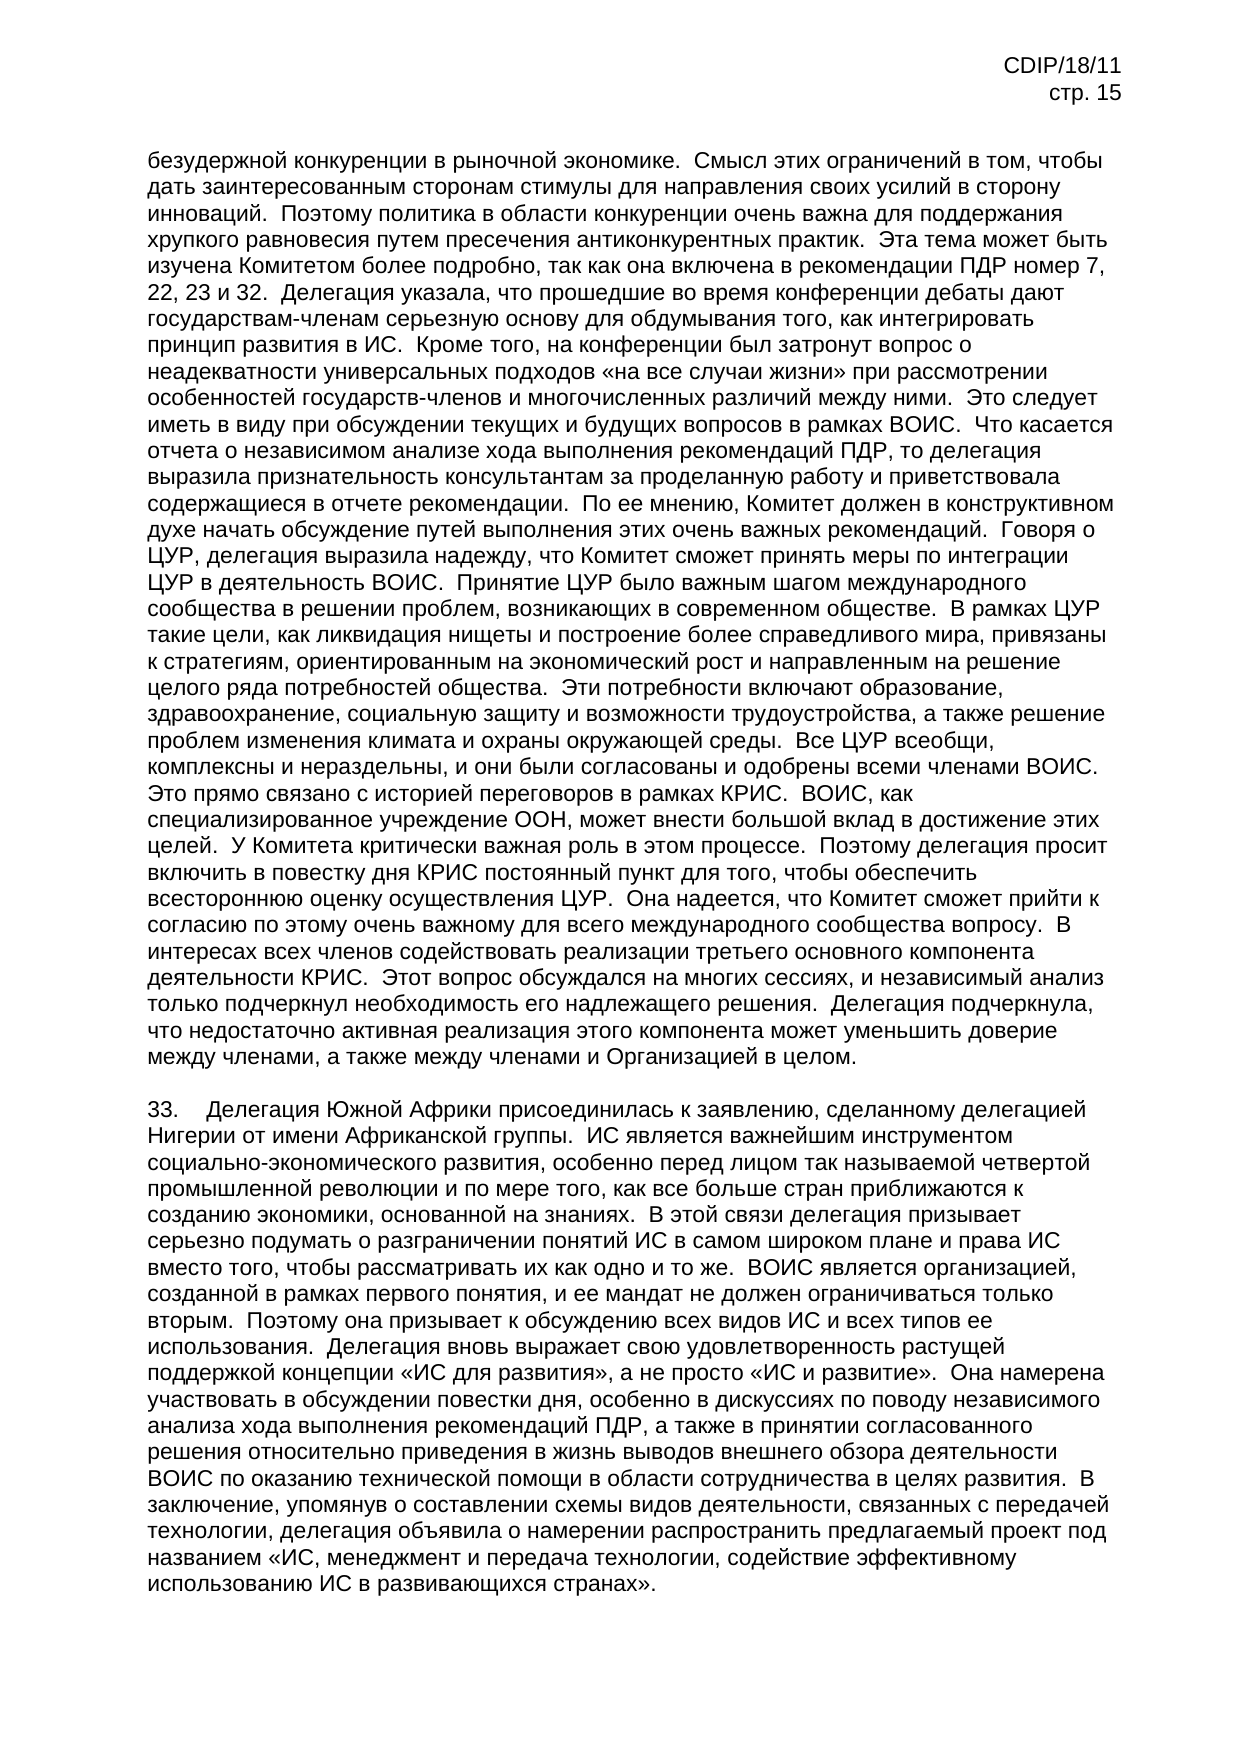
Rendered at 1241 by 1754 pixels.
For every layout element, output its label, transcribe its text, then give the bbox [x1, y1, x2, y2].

text 33. Делегация Южной Африки присоединилась к заявлению, сделанному делегацией Нигерии от имени Африканской группы. ИС является важнейшим инструментом социально-экономического развития, особенно перед лицом так называемой четвертой промышленной революции и по мере того, как все больше стран приближаются к созданию экономики, основанной на знаниях. В этой связи делегация призывает серьезно подумать о разграничении понятий ИС в самом широком плане и права ИС вместо того, чтобы рассматривать их как одно и то же. ВОИС является организацией, созданной в рамках первого понятия, и ее мандат не должен ограничиваться только вторым. Поэтому она призывает к обсуждению всех видов ИС и всех типов ее использования. Делегация вновь выражает свою удовлетворенность растущей поддержкой концепции «ИС для развития», а не просто «ИС и развитие». Она намерена участвовать в обсуждении повестки дня, особенно в дискуссиях по поводу независимого анализа хода выполнения рекомендаций ПДР, а также в принятии согласованного решения относительно приведения в жизнь выводов внешнего обзора деятельности ВОИС по оказанию технической помощи в области сотрудничества в целях развития. В заключение, упомянув о составлении схемы видов деятельности, связанных с передачей технологии, делегация объявила о намерении распространить предлагаемый проект под названием «ИС, менеджмент и передача технологии, содействие эффективному использованию ИС в развивающихся странах». [147, 1096, 1122, 1596]
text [147, 147, 1122, 1069]
